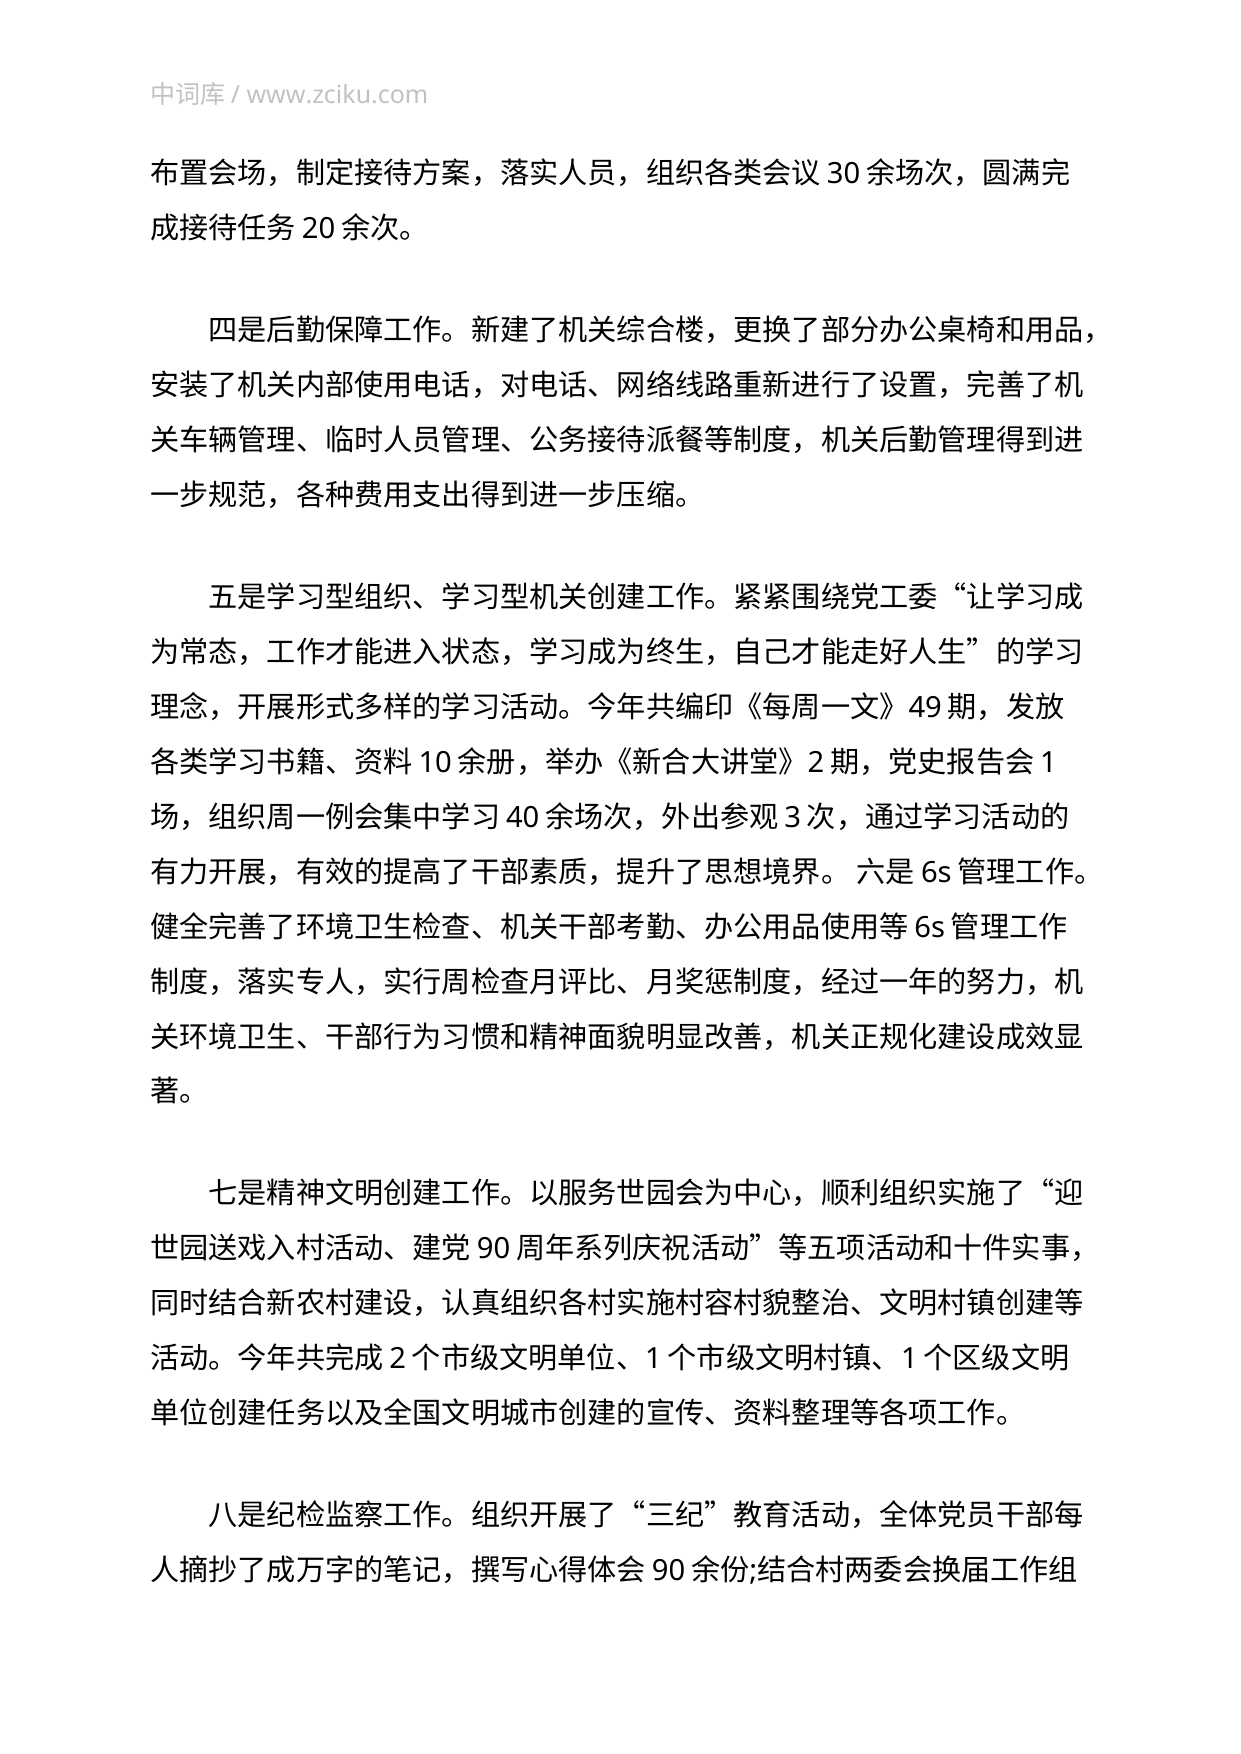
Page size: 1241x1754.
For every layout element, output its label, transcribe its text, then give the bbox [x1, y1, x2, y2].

text 五是学习型组织、学习型机关创建工作。紧紧围绕党工委“让学习成为常态，工作才能进入状态，学习成为终生，自己才能走好人生”的学习理念，开展形式多样的学习活动。今年共编印《每周一文》49期，发放各类学习书籍、资料10余册，举办《新合大讲堂》2期，党史报告会1场，组织周一例会集中学习40余场次，外出参观3次，通过学习活动的有力开展，有效的提高了干部素质，提升了思想境界。 六是6s管理工作。健全完善了环境卫生检查、机关干部考勤、办公用品使用等6s管理工作制度，落实专人，实行周检查月评比、月奖惩制度，经过一年的努力，机关环境卫生、干部行为习惯和精神面貌明显改善，机关正规化建设成效显著。 [150, 573, 1090, 1110]
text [150, 1491, 1090, 1589]
text 七是精神文明创建工作。以服务世园会为中心，顺利组织实施了“迎世园送戏入村活动、建党90周年系列庆祝活动”等五项活动和十件实事，同时结合新农村建设，认真组织各村实施村容村貌整治、文明村镇创建等活动。今年共完成2个市级文明单位、1个市级文明村镇、1个区级文明单位创建任务以及全国文明城市创建的宣传、资料整理等各项工作。 [150, 1170, 1090, 1432]
text 四是后勤保障工作。新建了机关综合楼，更换了部分办公桌椅和用品，安装了机关内部使用电话，对电话、网络线路重新进行了设置，完善了机关车辆管理、临时人员管理、公务接待派餐等制度，机关后勤管理得到进一步规范，各种费用支出得到进一步压缩。 [150, 307, 1090, 514]
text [150, 150, 1090, 247]
